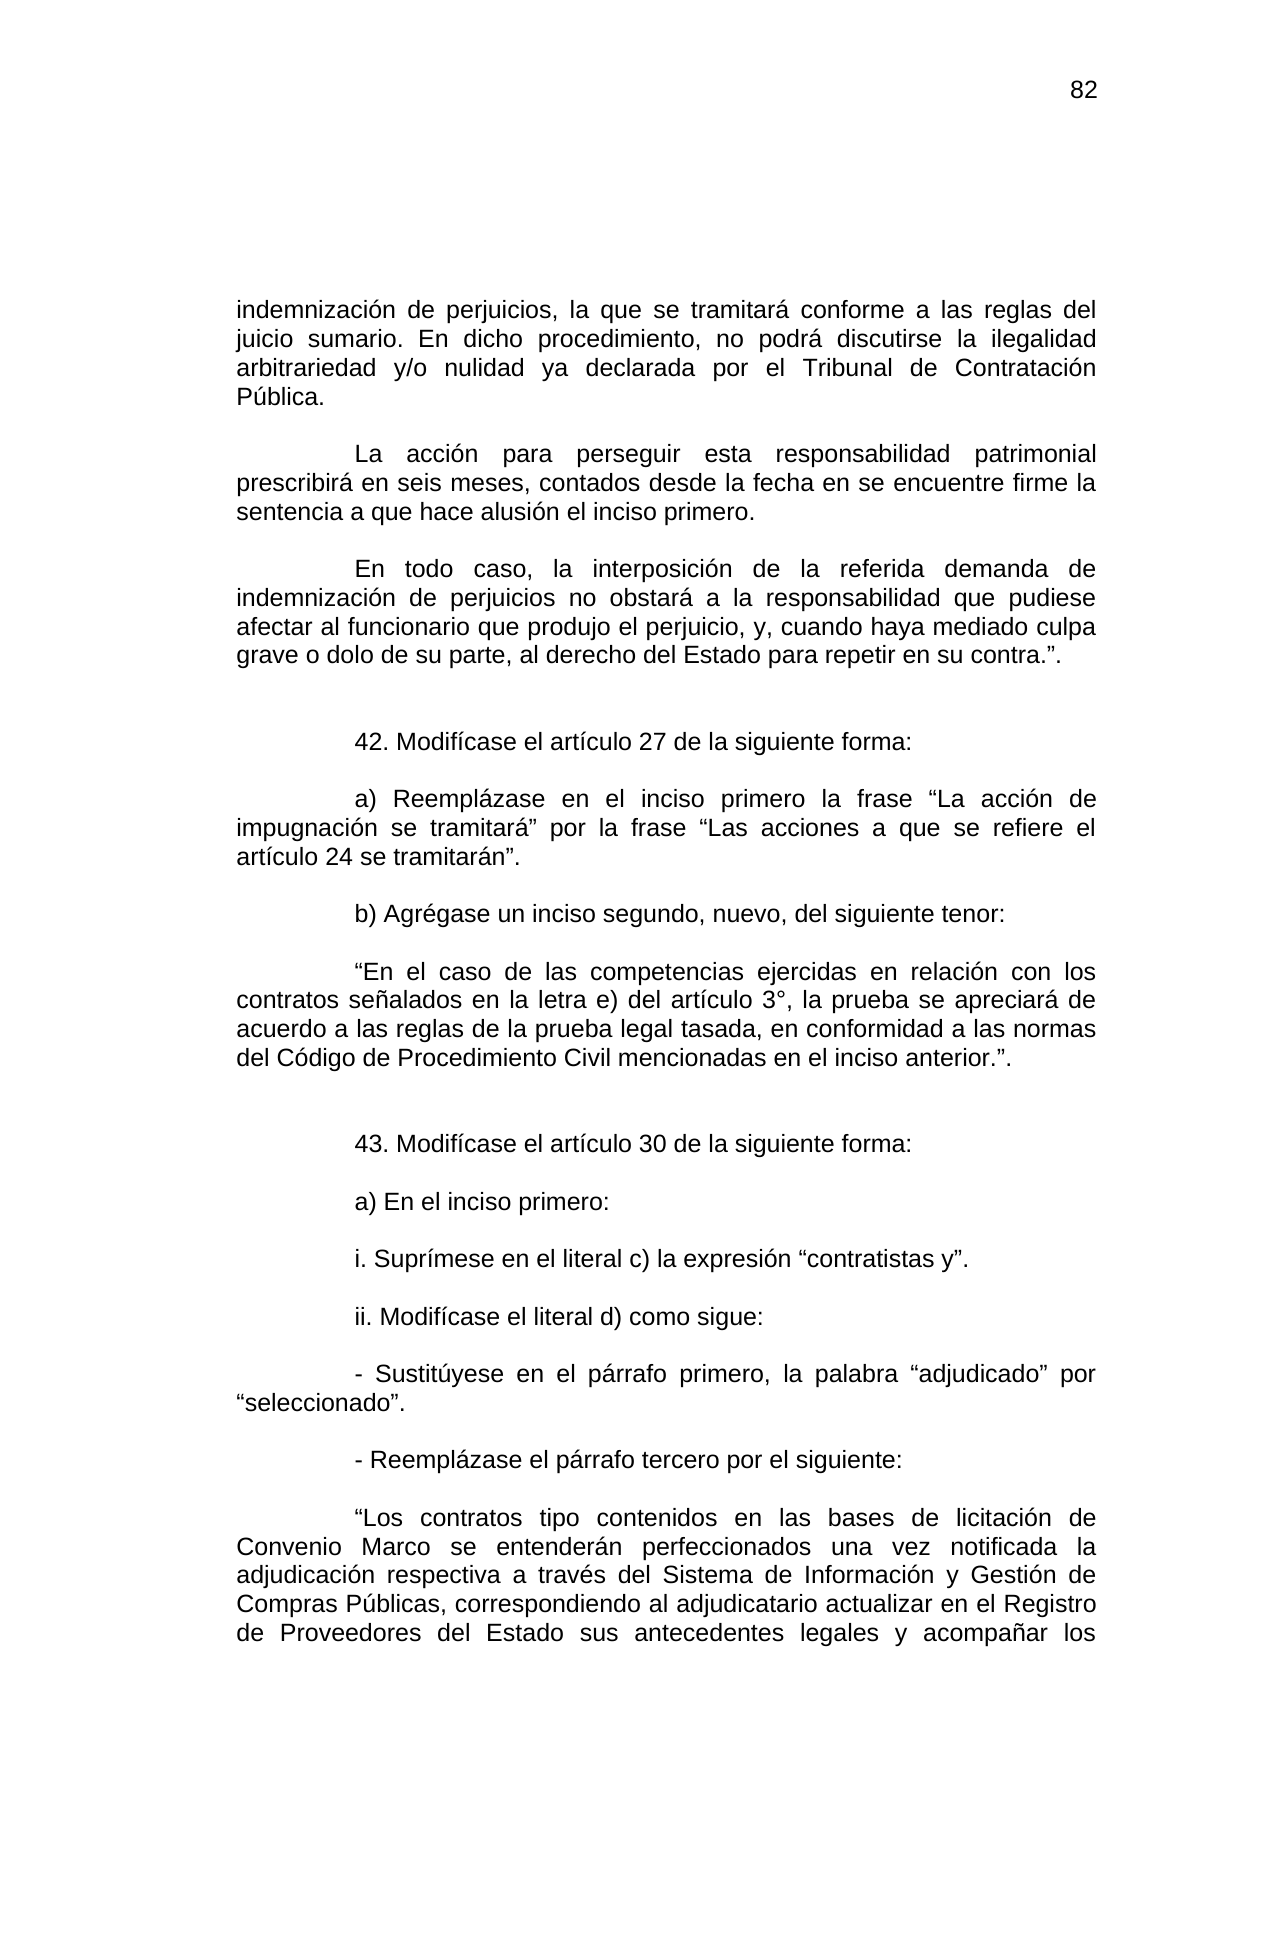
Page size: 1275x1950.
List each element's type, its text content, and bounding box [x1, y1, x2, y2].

text - Sustitúyese en el párrafo primero, la palabra “adjudicado” por “seleccionado”. [236, 1359, 1098, 1417]
text a) En el inciso primero: [236, 1187, 1098, 1215]
text La acción para perseguir esta responsabilidad patrimonial prescribirá en seis meses, contados desde la fecha en se encuentre firme la sentencia a que hace alusión el inciso primero. [236, 439, 1098, 525]
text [236, 295, 1098, 410]
text - Reemplázase el párrafo tercero por el siguiente: [236, 1445, 1098, 1474]
text b) Agrégase un inciso segundo, nuevo, del siguiente tenor: [236, 899, 1098, 928]
text i. Suprímese en el literal c) la expresión “contratistas y”. [236, 1244, 1098, 1273]
text “En el caso de las competencias ejercidas en relación con los contratos señalados en la letra e) del artículo 3°, la prueba se apreciará de acuerdo a las reglas de la prueba legal tasada, en conformidad a las normas del Código de Procedimiento Civil mencionadas en el inciso anterior.”. [236, 957, 1098, 1072]
text En todo caso, la interposición de la referida demanda de indemnización de perjuicios no obstará a la responsabilidad que pudiese afectar al funcionario que produjo el perjuicio, y, cuando haya mediado culpa grave o dolo de su parte, al derecho del Estado para repetir en su contra.”. [236, 554, 1098, 669]
text a) Reemplázase en el inciso primero la frase “La acción de impugnación se tramitará” por la frase “Las acciones a que se refiere el artículo 24 se tramitarán”. [236, 784, 1098, 870]
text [236, 1503, 1098, 1647]
text 42. Modifícase el artículo 27 de la siguiente forma: [236, 727, 1098, 755]
text ii. Modifícase el literal d) como sigue: [236, 1302, 1098, 1330]
text 43. Modifícase el artículo 30 de la siguiente forma: [236, 1129, 1098, 1158]
